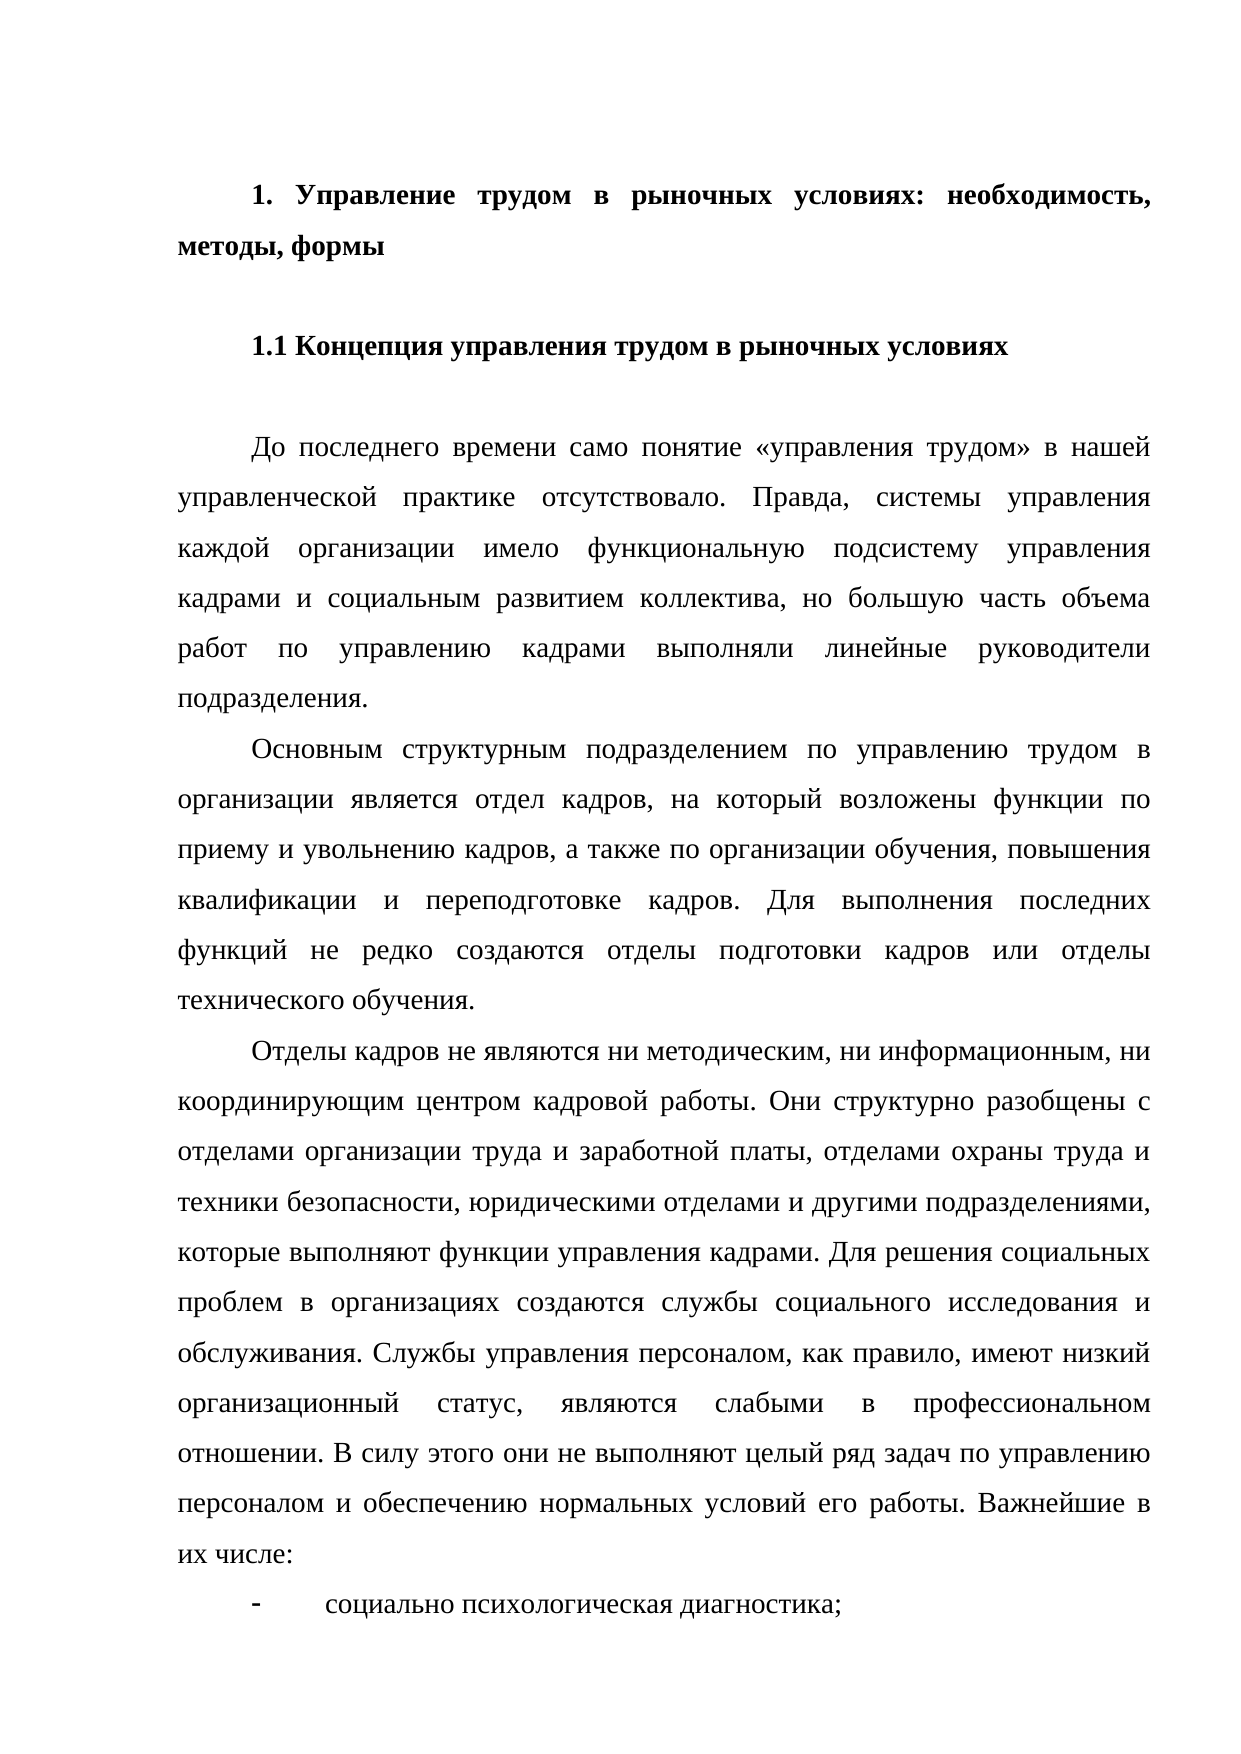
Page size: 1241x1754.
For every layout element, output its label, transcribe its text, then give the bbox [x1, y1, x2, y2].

text 1. Управление трудом в рыночных условиях: необходимость, методы, формы [177, 177, 1152, 261]
text До последнего времени само понятие «управления трудом» в нашей управленческой практике отсутствовало. Правда, системы управления каждой организации имело функциональную подсистему управления кадрами и социальным развитием коллектива, но большую часть объема работ по управлению кадрами выполняли линейные руководители подразделения. [177, 429, 1152, 714]
text Основным структурным подразделением по управлению трудом в организации является отдел кадров, на который возложены функции по приему и увольнению кадров, а также по организации обучения, повышения квалификации и переподготовке кадров. Для выполнения последних функций не редко создаются отделы подготовки кадров или отделы технического обучения. [177, 731, 1152, 1016]
list социально психологическая диагностика; [177, 1586, 1152, 1620]
text 1.1 Концепция управления трудом в рыночных условиях [177, 328, 1152, 362]
text Отделы кадров не являются ни методическим, ни информационным, ни координирующим центром кадровой работы. Они структурно разобщены с отделами организации труда и заработной платы, отделами охраны труда и техники безопасности, юридическими отделами и другими подразделениями, которые выполняют функции управления кадрами. Для решения социальных проблем в организациях создаются службы социального исследования и обслуживания. Службы управления персоналом, как правило, имеют низкий организационный статус, являются слабыми в профессиональном отношении. В силу этого они не выполняют целый ряд задач по управлению персоналом и обеспечению нормальных условий его работы. Важнейшие в их числе: [177, 1033, 1152, 1569]
